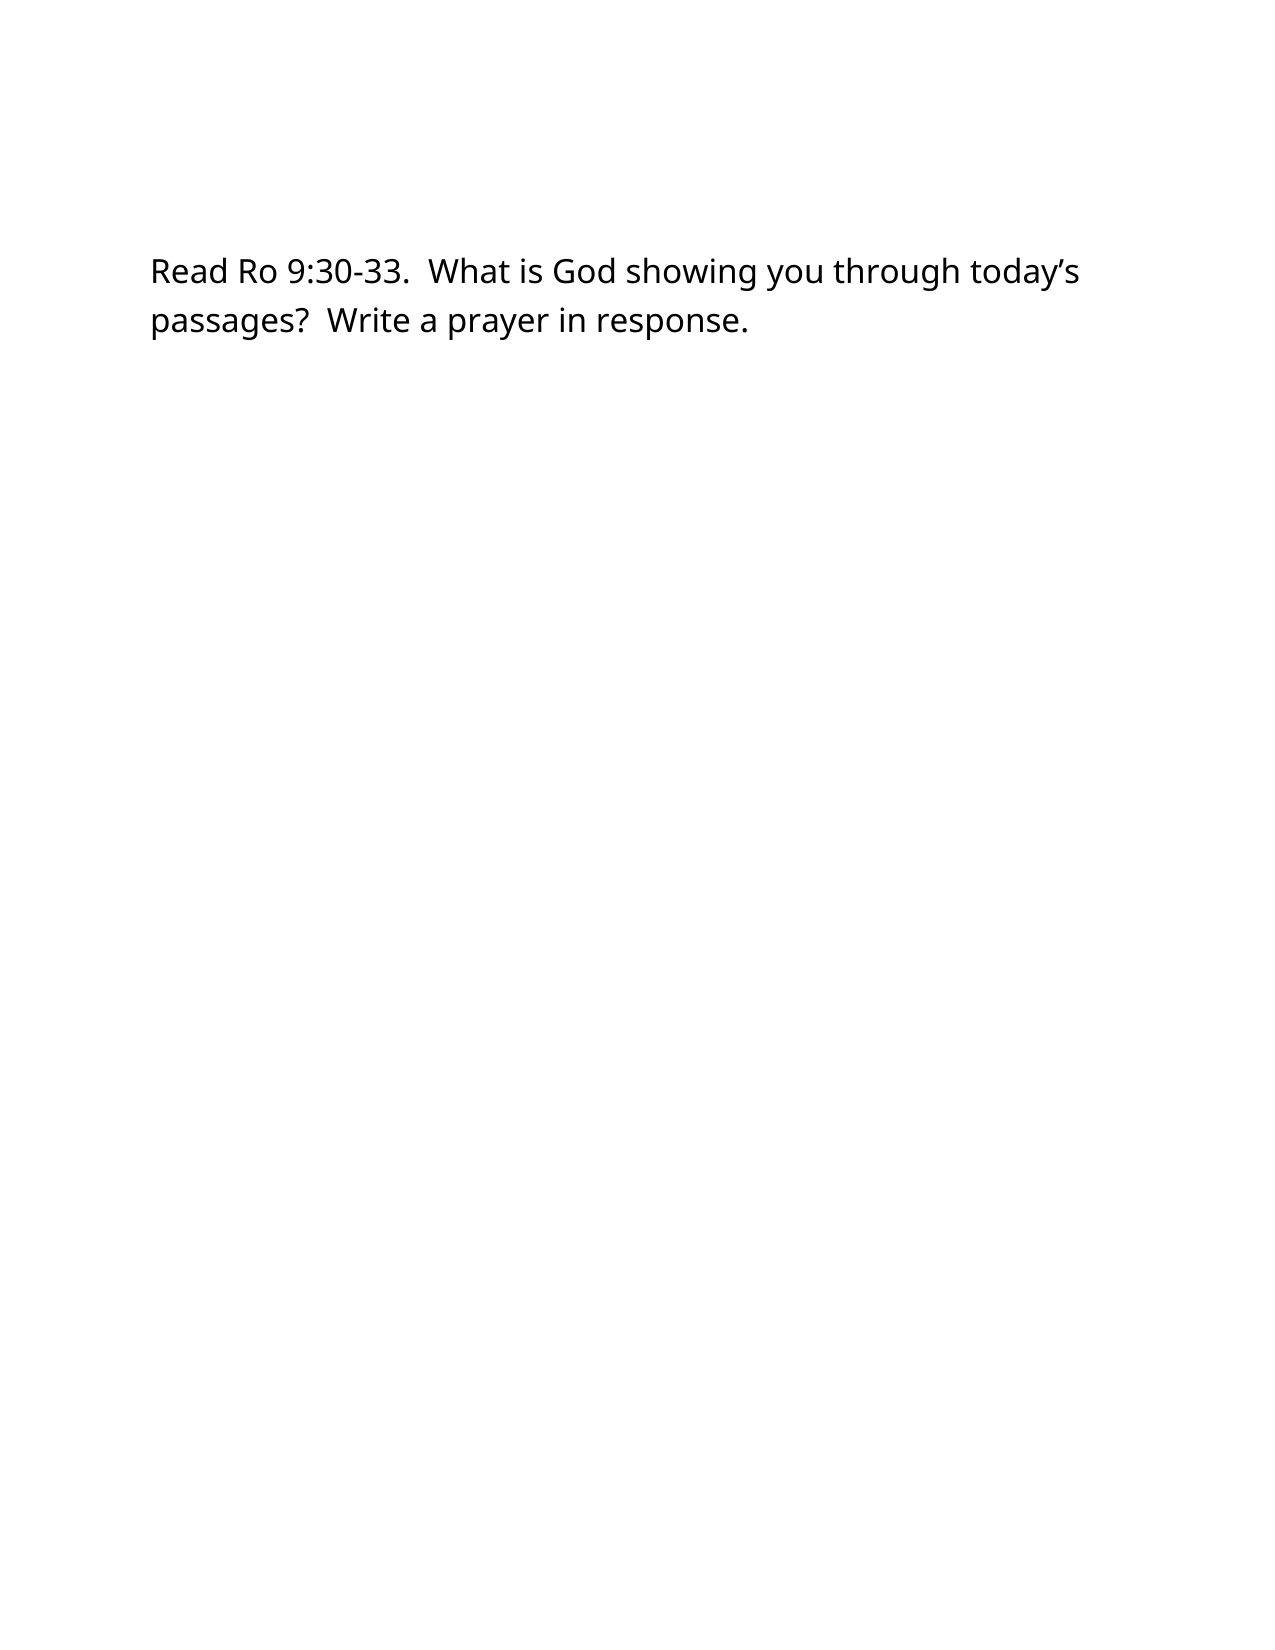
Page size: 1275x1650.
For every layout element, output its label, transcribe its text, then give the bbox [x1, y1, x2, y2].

text Read Ro 9:30-33. What is God showing you through today’s passages? Write a prayer in response. [150, 248, 1125, 342]
